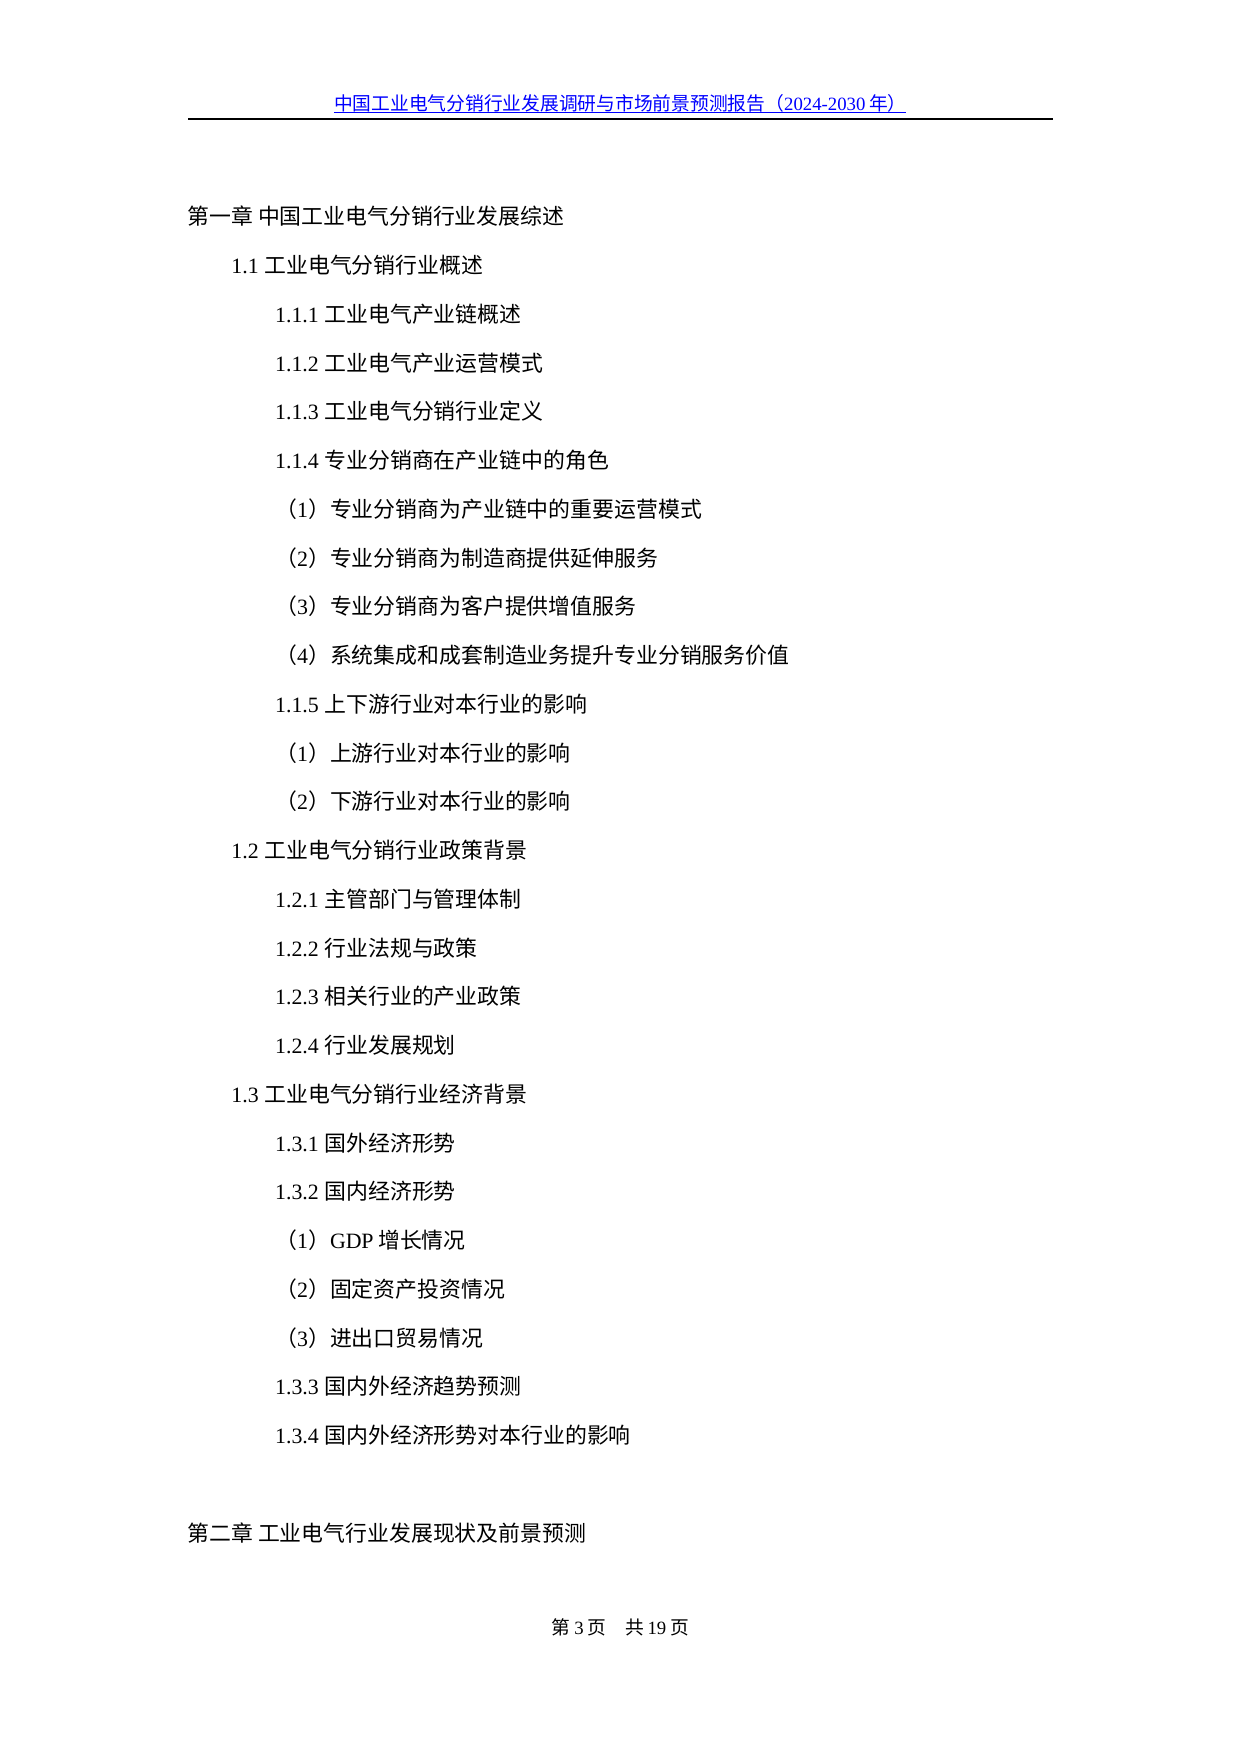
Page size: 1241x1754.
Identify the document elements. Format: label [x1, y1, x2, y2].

text [187, 150, 1053, 1548]
